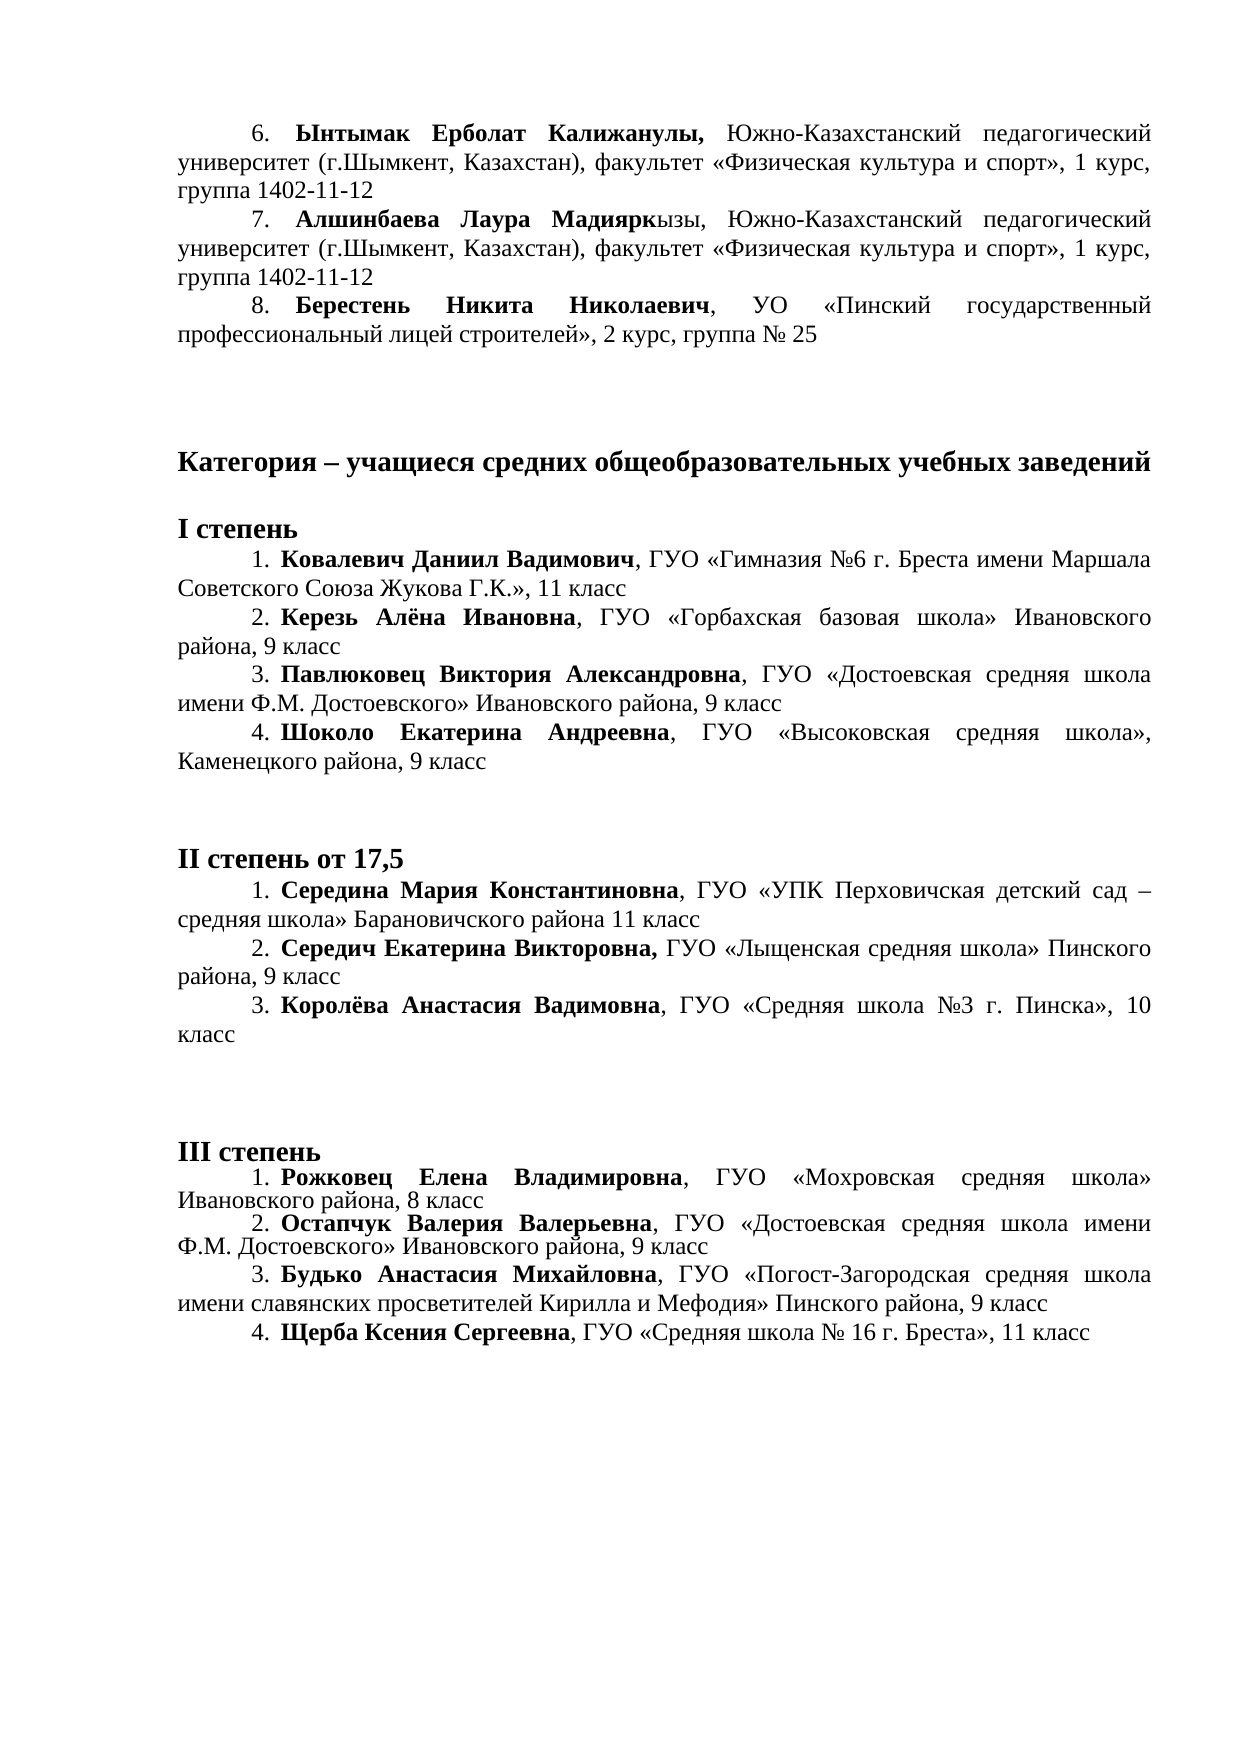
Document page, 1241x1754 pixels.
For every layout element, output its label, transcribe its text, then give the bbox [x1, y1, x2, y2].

list Середич Екатерина Викторовна, ГУО «Лыщенская средняя школа» Пинского района, 9 класс [177, 933, 1152, 990]
list Будько Анастасия Михайловна, ГУО «Погост-Загородская средняя школа имени славянских просветителей Кирилла и Мефодия» Пинского района, 9 класс [177, 1259, 1152, 1317]
list Щерба Ксения Сергеевна, ГУО «Средняя школа № 16 г. Бреста», 11 класс [177, 1317, 1152, 1345]
list Павлюковец Виктория Александровна, ГУО «Достоевская средняя школа имени Ф.М. Достоевского» Ивановского района, 9 класс [177, 659, 1152, 717]
list Остапчук Валерия Валерьевна, ГУО «Достоевская средняя школа имени Ф.М. Достоевского» Ивановского района, 9 класс [177, 1213, 1152, 1259]
list Берестень Никита Николаевич, УО «Пинский государственный профессиональный лицей строителей», 2 курс, группа № 25 [177, 291, 1152, 348]
list Алшинбаева Лаура Мадияркызы, Южно-Казахстанский педагогический университет (г.Шымкент, Казахстан), факультет «Физическая культура и спорт», 1 курс, группа 1402-11-12 [177, 204, 1152, 291]
text II степень от 17,5 [177, 842, 1152, 875]
list Рожковец Елена Владимировна, ГУО «Мохровская средняя школа» Ивановского района, 8 класс [177, 1167, 1152, 1213]
list Ынтымак Ерболат Калижанулы, Южно-Казахстанский педагогический университет (г.Шымкент, Казахстан), факультет «Физическая культура и спорт», 1 курс, группа 1402-11-12 [177, 118, 1152, 204]
list Середина Мария Константиновна, ГУО «УПК Перховичская детский сад – средняя школа» Барановичского района 11 класс [177, 875, 1152, 933]
text I степень [177, 511, 1152, 544]
text Категория – учащиеся средних общеобразовательных учебных заведений [177, 444, 1152, 477]
list Ковалевич Даниил Вадимович, ГУО «Гимназия №6 г. Бреста имени Маршала Советского Союза Жукова Г.К.», 11 класс [177, 544, 1152, 602]
text III степень [177, 1134, 1152, 1167]
list Королёва Анастасия Вадимовна, ГУО «Средняя школа №3 г. Пинска», 10 класс [177, 990, 1152, 1048]
list Керезь Алёна Ивановна, ГУО «Горбахская базовая школа» Ивановского района, 9 класс [177, 602, 1152, 659]
list Шоколо Екатерина Андреевна, ГУО «Высоковская средняя школа», Каменецкого района, 9 класс [177, 717, 1152, 774]
